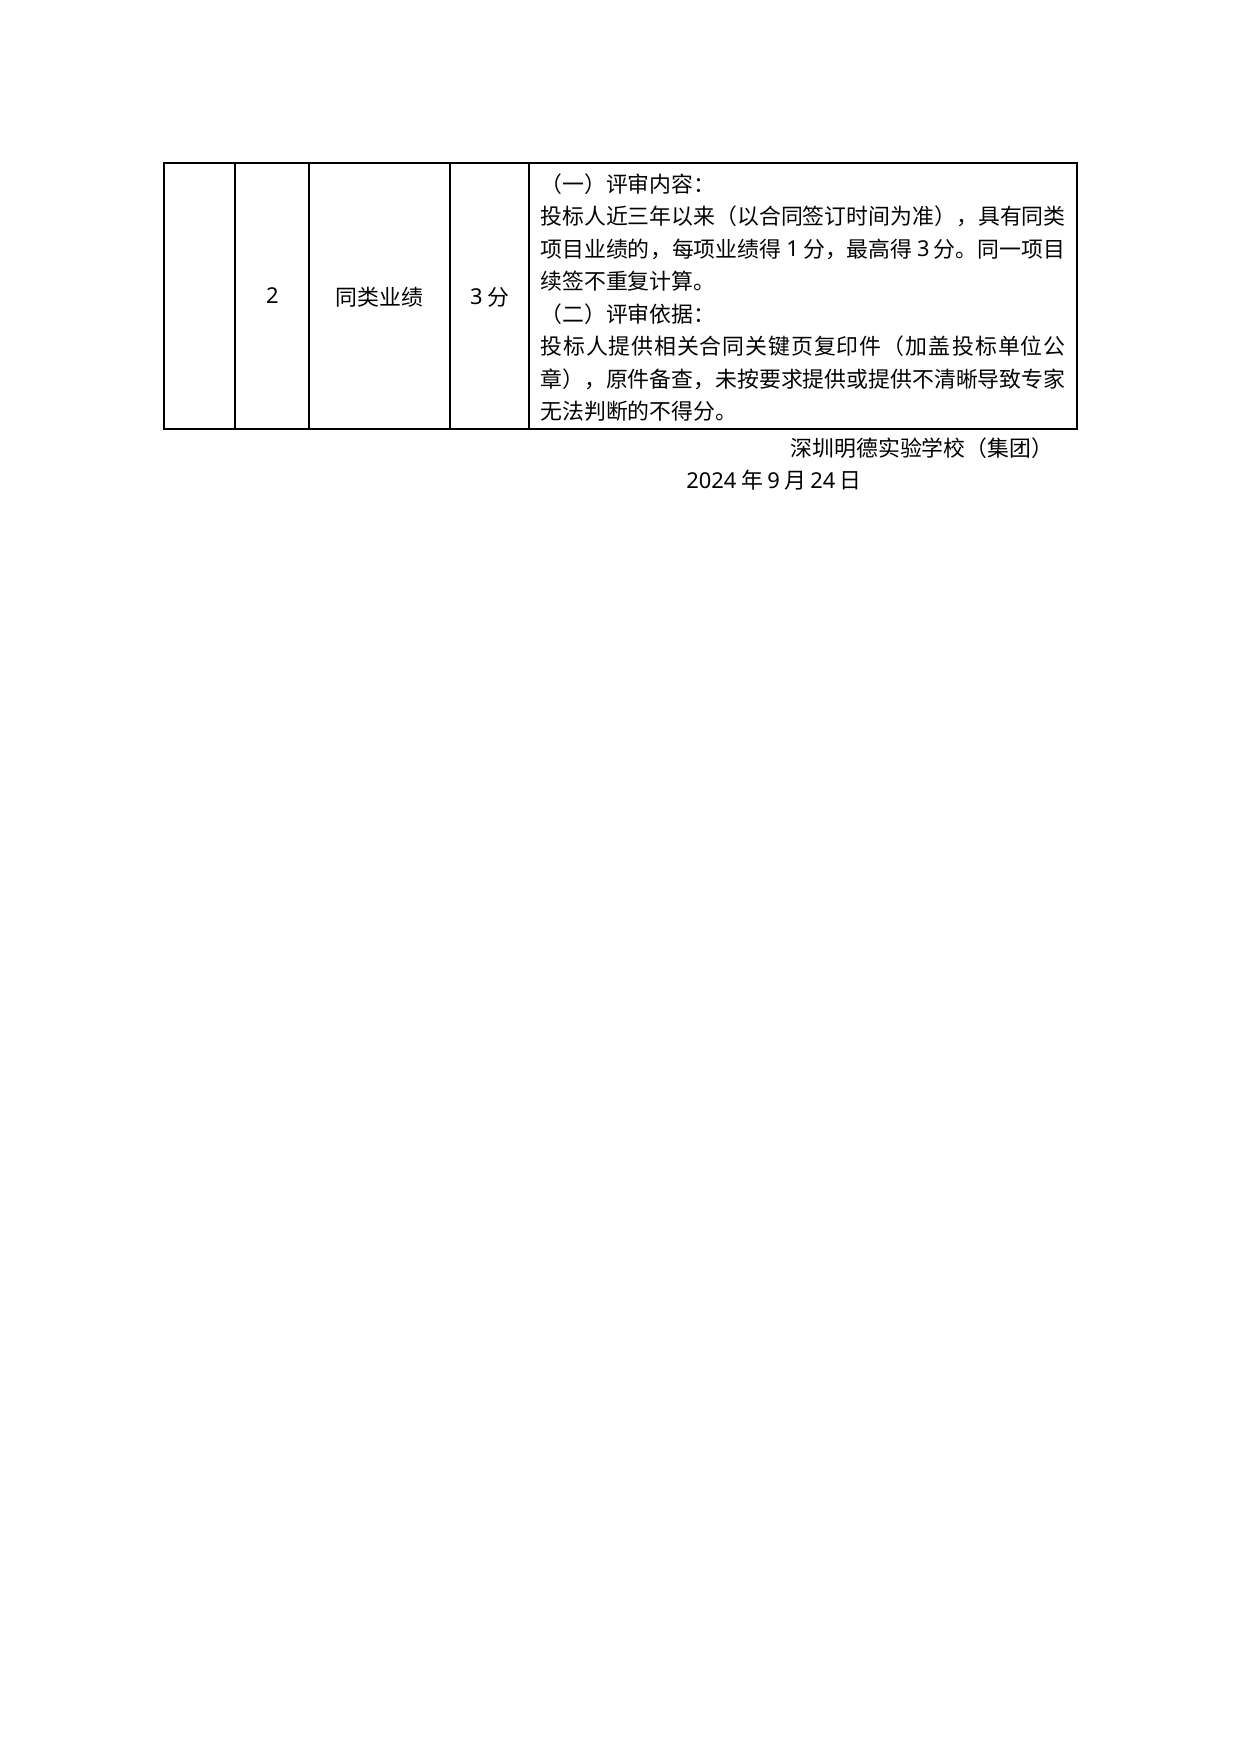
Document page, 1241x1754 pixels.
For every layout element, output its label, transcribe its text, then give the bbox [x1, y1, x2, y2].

table_cell 2 [236, 164, 308, 428]
table_cell 同类业绩 [310, 164, 449, 428]
text 深圳明德实验学校（集团） [187, 430, 1053, 463]
text 2024年9月24日 [187, 463, 1053, 495]
table_cell （一）评审内容： 投标人近三年以来（以合同签订时间为准），具有同类项目业绩的，每项业绩得1分，最高得3分。同一项目续签不重复计算。 （二）评审依据： 投标人提供相关合同关键页复印件（加盖投标单位公章），原件备查，未按要求提供或提供不清晰导致专家无法判断的不得分。 [530, 164, 1076, 428]
table_cell 3分 [451, 164, 528, 428]
